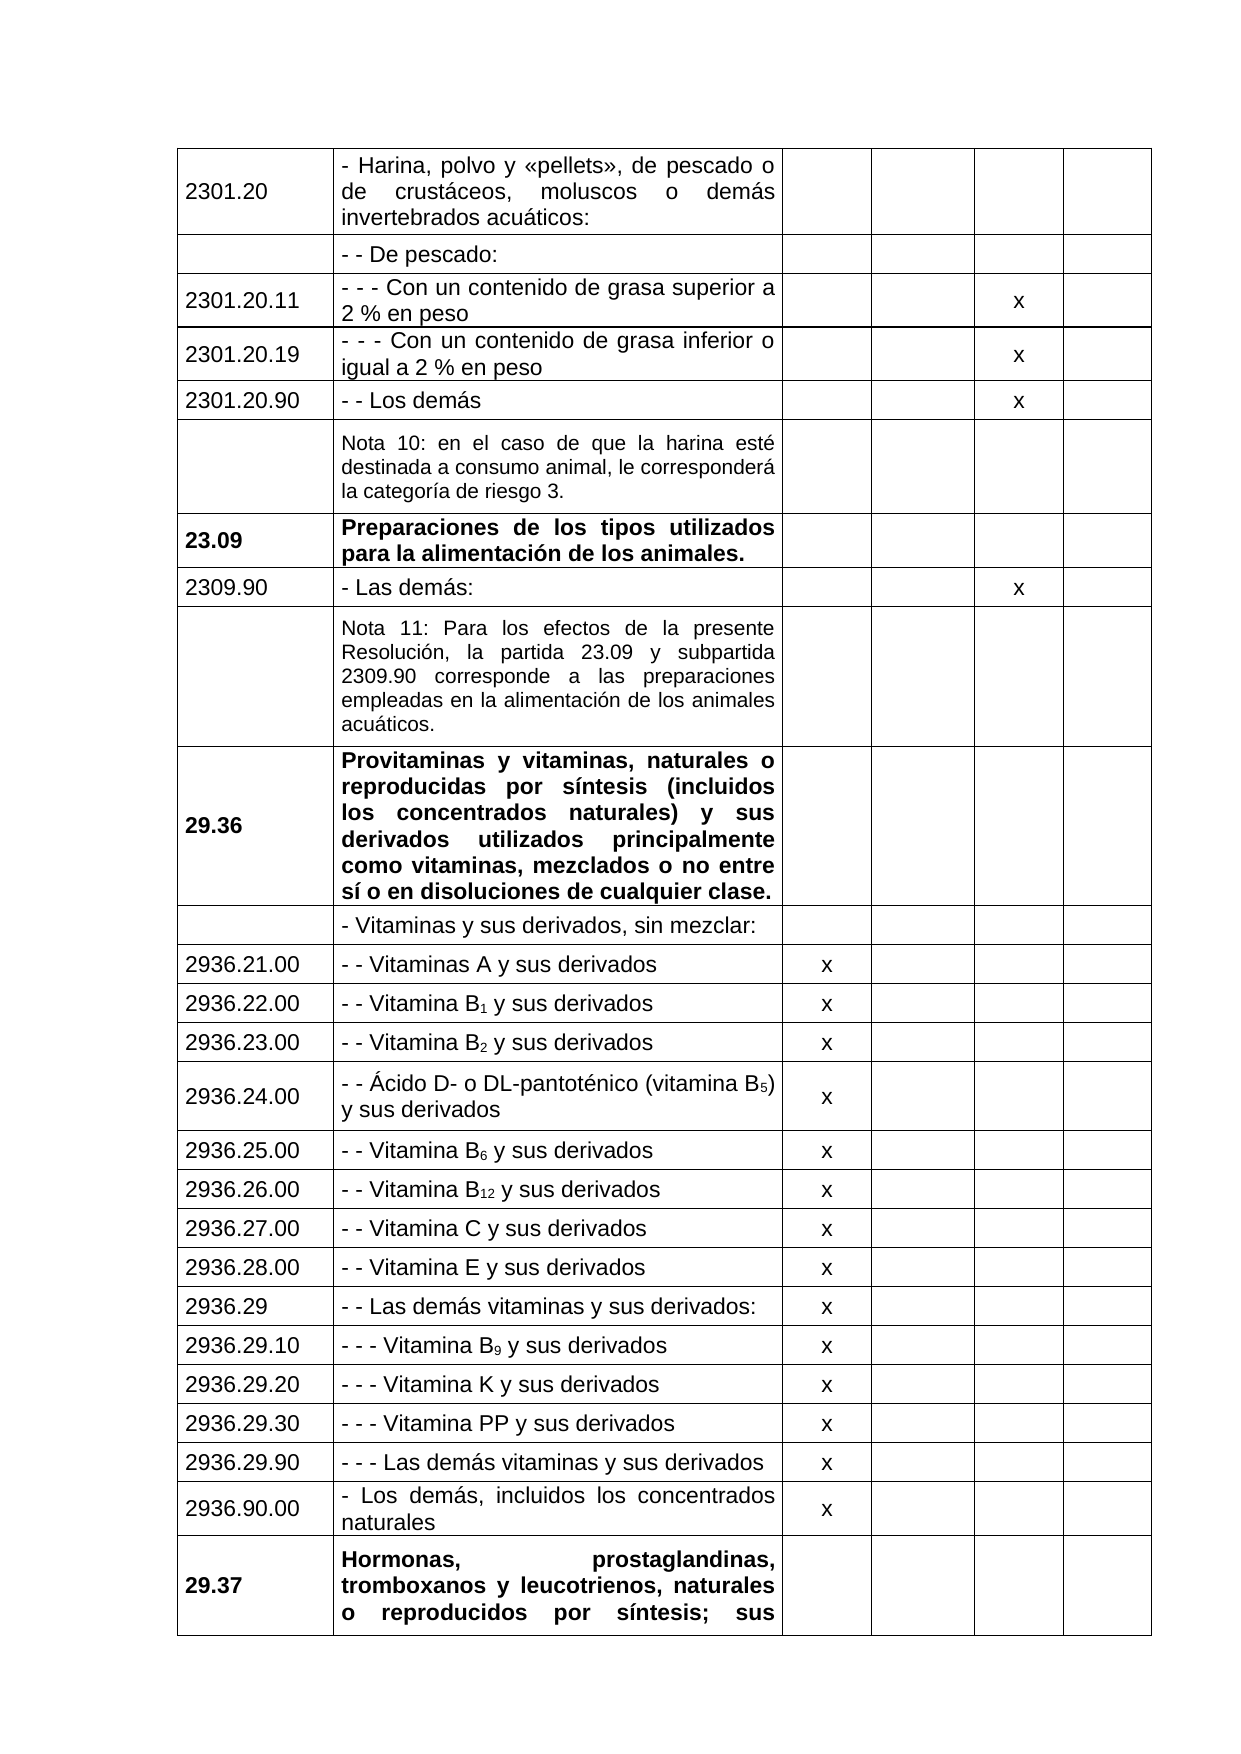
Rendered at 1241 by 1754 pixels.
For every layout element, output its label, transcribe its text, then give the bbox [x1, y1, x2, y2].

table_cell x [975, 328, 1063, 380]
table_cell [872, 420, 974, 513]
table_cell [975, 1404, 1063, 1442]
table_cell 2936.25.00 [178, 1131, 333, 1169]
table_cell [783, 381, 871, 419]
table_cell x [975, 381, 1063, 419]
table_cell 2936.29.10 [178, 1326, 333, 1364]
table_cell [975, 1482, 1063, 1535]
table_cell - - Vitamina B2 y sus derivados [334, 1023, 782, 1061]
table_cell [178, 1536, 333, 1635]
table_cell [783, 149, 871, 234]
table_cell [1064, 381, 1151, 419]
table_cell [872, 235, 974, 273]
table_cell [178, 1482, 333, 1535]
table_cell [975, 747, 1063, 905]
table_cell 2936.29.30 [178, 1404, 333, 1442]
table_cell [783, 747, 871, 905]
table_cell [1064, 1131, 1151, 1169]
table_cell [975, 1248, 1063, 1286]
table_cell - - Los demás [334, 381, 782, 419]
table_cell - - Vitamina B1 y sus derivados [334, 984, 782, 1022]
table_cell 2936.26.00 [178, 1170, 333, 1208]
table_cell Provitaminas y vitaminas, naturales o reproducidas por síntesis (incluidos los concentrados naturales) y sus derivados utilizados principalmente como vitaminas, mezclados o no entre sí o en disoluciones de cualquier clase. [334, 747, 782, 905]
table_cell [872, 1131, 974, 1169]
table_cell - - Vitaminas A y sus derivados [334, 945, 782, 983]
table_cell x [783, 1170, 871, 1208]
table_cell [1064, 1023, 1151, 1061]
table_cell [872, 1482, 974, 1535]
table_cell x [783, 1365, 871, 1403]
table_cell - - Ácido D- o DL-pantoténico (vitamina B5) y sus derivados [334, 1062, 782, 1130]
table_cell [975, 984, 1063, 1022]
table_cell [872, 945, 974, 983]
table_cell x [783, 1209, 871, 1247]
table_cell 2301.20.19 [178, 328, 333, 380]
table_cell - - De pescado: [334, 235, 782, 273]
table_cell [1064, 1062, 1151, 1130]
table_cell [783, 906, 871, 944]
table_cell [783, 420, 871, 513]
table_cell [783, 274, 871, 326]
table_cell [975, 235, 1063, 273]
table_cell - - Vitamina E y sus derivados [334, 1248, 782, 1286]
table_cell Nota 10: en el caso de que la harina esté destinada a consumo animal, le corresponderá la categoría de riesgo 3. [334, 420, 782, 513]
table_cell x [975, 568, 1063, 606]
table_cell [1064, 328, 1151, 380]
table_cell [975, 1326, 1063, 1364]
table_cell - - - Con un contenido de grasa superior a 2 % en peso [334, 274, 782, 326]
table_cell [1064, 984, 1151, 1022]
table_cell - - Vitamina C y sus derivados [334, 1209, 782, 1247]
table_cell x [975, 274, 1063, 326]
table_cell 2936.28.00 [178, 1248, 333, 1286]
table_cell [872, 906, 974, 944]
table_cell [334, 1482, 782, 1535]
table_cell [872, 747, 974, 905]
table_cell - Vitaminas y sus derivados, sin mezclar: [334, 906, 782, 944]
table_cell [1064, 1209, 1151, 1247]
table_cell [783, 568, 871, 606]
table_cell - - - Vitamina PP y sus derivados [334, 1404, 782, 1442]
table_cell x [783, 1404, 871, 1442]
table_cell [783, 514, 871, 567]
table_cell [872, 1062, 974, 1130]
table_cell [1064, 235, 1151, 273]
table_cell [1064, 1365, 1151, 1403]
table_cell 2936.29.20 [178, 1365, 333, 1403]
table_cell - - - Las demás vitaminas y sus derivados [334, 1443, 782, 1481]
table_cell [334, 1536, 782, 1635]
table_cell [872, 514, 974, 567]
table_cell [872, 328, 974, 380]
table_cell 2936.22.00 [178, 984, 333, 1022]
table_cell [975, 1287, 1063, 1325]
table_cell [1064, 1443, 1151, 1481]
table_cell [872, 607, 974, 746]
table_cell [975, 607, 1063, 746]
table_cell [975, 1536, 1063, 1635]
table_cell 2936.29.90 [178, 1443, 333, 1481]
table_cell [872, 1365, 974, 1403]
table_cell [872, 1209, 974, 1247]
table_cell x [783, 945, 871, 983]
table_cell - Harina, polvo y «pellets», de pescado o de crustáceos, moluscos o demás invertebrados acuáticos: [334, 149, 782, 234]
table_cell [872, 1023, 974, 1061]
table_cell 2936.23.00 [178, 1023, 333, 1061]
table_cell [872, 568, 974, 606]
table_cell [975, 1209, 1063, 1247]
table_cell x [783, 1023, 871, 1061]
table_cell [872, 274, 974, 326]
table_cell [975, 1062, 1063, 1130]
table_cell [1064, 514, 1151, 567]
table_cell [975, 1170, 1063, 1208]
table_cell x [783, 1131, 871, 1169]
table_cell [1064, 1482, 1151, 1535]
table_cell [1064, 1326, 1151, 1364]
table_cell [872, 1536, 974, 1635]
table_cell - - Vitamina B12 y sus derivados [334, 1170, 782, 1208]
table_cell [872, 1248, 974, 1286]
table_cell [975, 149, 1063, 234]
table_cell x [783, 1248, 871, 1286]
table_cell 2936.24.00 [178, 1062, 333, 1130]
table_cell [178, 420, 333, 513]
table_cell [178, 906, 333, 944]
table_cell [872, 1287, 974, 1325]
table_cell [1064, 1170, 1151, 1208]
table_cell 2936.29 [178, 1287, 333, 1325]
table_cell - - - Vitamina B9 y sus derivados [334, 1326, 782, 1364]
table_cell x [783, 1062, 871, 1130]
table_cell [872, 149, 974, 234]
table_cell - - Las demás vitaminas y sus derivados: [334, 1287, 782, 1325]
table_cell [872, 1404, 974, 1442]
table_cell [1064, 607, 1151, 746]
table_cell [1064, 149, 1151, 234]
table_cell [872, 1170, 974, 1208]
table_cell [1064, 1248, 1151, 1286]
table_cell [975, 906, 1063, 944]
table_cell [1064, 274, 1151, 326]
table_cell [975, 1131, 1063, 1169]
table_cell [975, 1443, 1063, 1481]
table_cell [1064, 747, 1151, 905]
table_cell 2936.21.00 [178, 945, 333, 983]
table_cell [872, 984, 974, 1022]
table_cell [178, 607, 333, 746]
table_cell 29.36 [178, 747, 333, 905]
table_cell x [783, 1287, 871, 1325]
table_cell - - - Vitamina K y sus derivados [334, 1365, 782, 1403]
table_cell [1064, 945, 1151, 983]
table_cell - - - Con un contenido de grasa inferior o igual a 2 % en peso [334, 328, 782, 380]
table_cell 2301.20.90 [178, 381, 333, 419]
table_cell [1064, 568, 1151, 606]
table_cell [783, 235, 871, 273]
table_cell [1064, 906, 1151, 944]
table_cell x [783, 984, 871, 1022]
table_cell - - Vitamina B6 y sus derivados [334, 1131, 782, 1169]
table_cell [1064, 1287, 1151, 1325]
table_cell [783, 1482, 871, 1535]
table_cell 2301.20 [178, 149, 333, 234]
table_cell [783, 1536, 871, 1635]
table_cell [783, 328, 871, 380]
table_cell [783, 607, 871, 746]
table_cell [872, 381, 974, 419]
table_cell [975, 1365, 1063, 1403]
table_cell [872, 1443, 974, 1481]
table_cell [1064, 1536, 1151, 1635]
table_cell [1064, 1404, 1151, 1442]
table_cell [975, 1023, 1063, 1061]
table_cell 2936.27.00 [178, 1209, 333, 1247]
table_cell [178, 235, 333, 273]
table_cell [1064, 420, 1151, 513]
table_cell 2301.20.11 [178, 274, 333, 326]
table_cell [975, 420, 1063, 513]
table_cell [872, 1326, 974, 1364]
table_cell [975, 945, 1063, 983]
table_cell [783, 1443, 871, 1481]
table_cell Preparaciones de los tipos utilizados para la alimentación de los animales. [334, 514, 782, 567]
table_cell [975, 514, 1063, 567]
table_cell 2309.90 [178, 568, 333, 606]
table_cell 23.09 [178, 514, 333, 567]
table_cell x [783, 1326, 871, 1364]
table_cell Nota 11: Para los efectos de la presente Resolución, la partida 23.09 y subpartida 2309.90 corresponde a las preparaciones empleadas en la alimentación de los animales acuáticos. [334, 607, 782, 746]
table_cell - Las demás: [334, 568, 782, 606]
